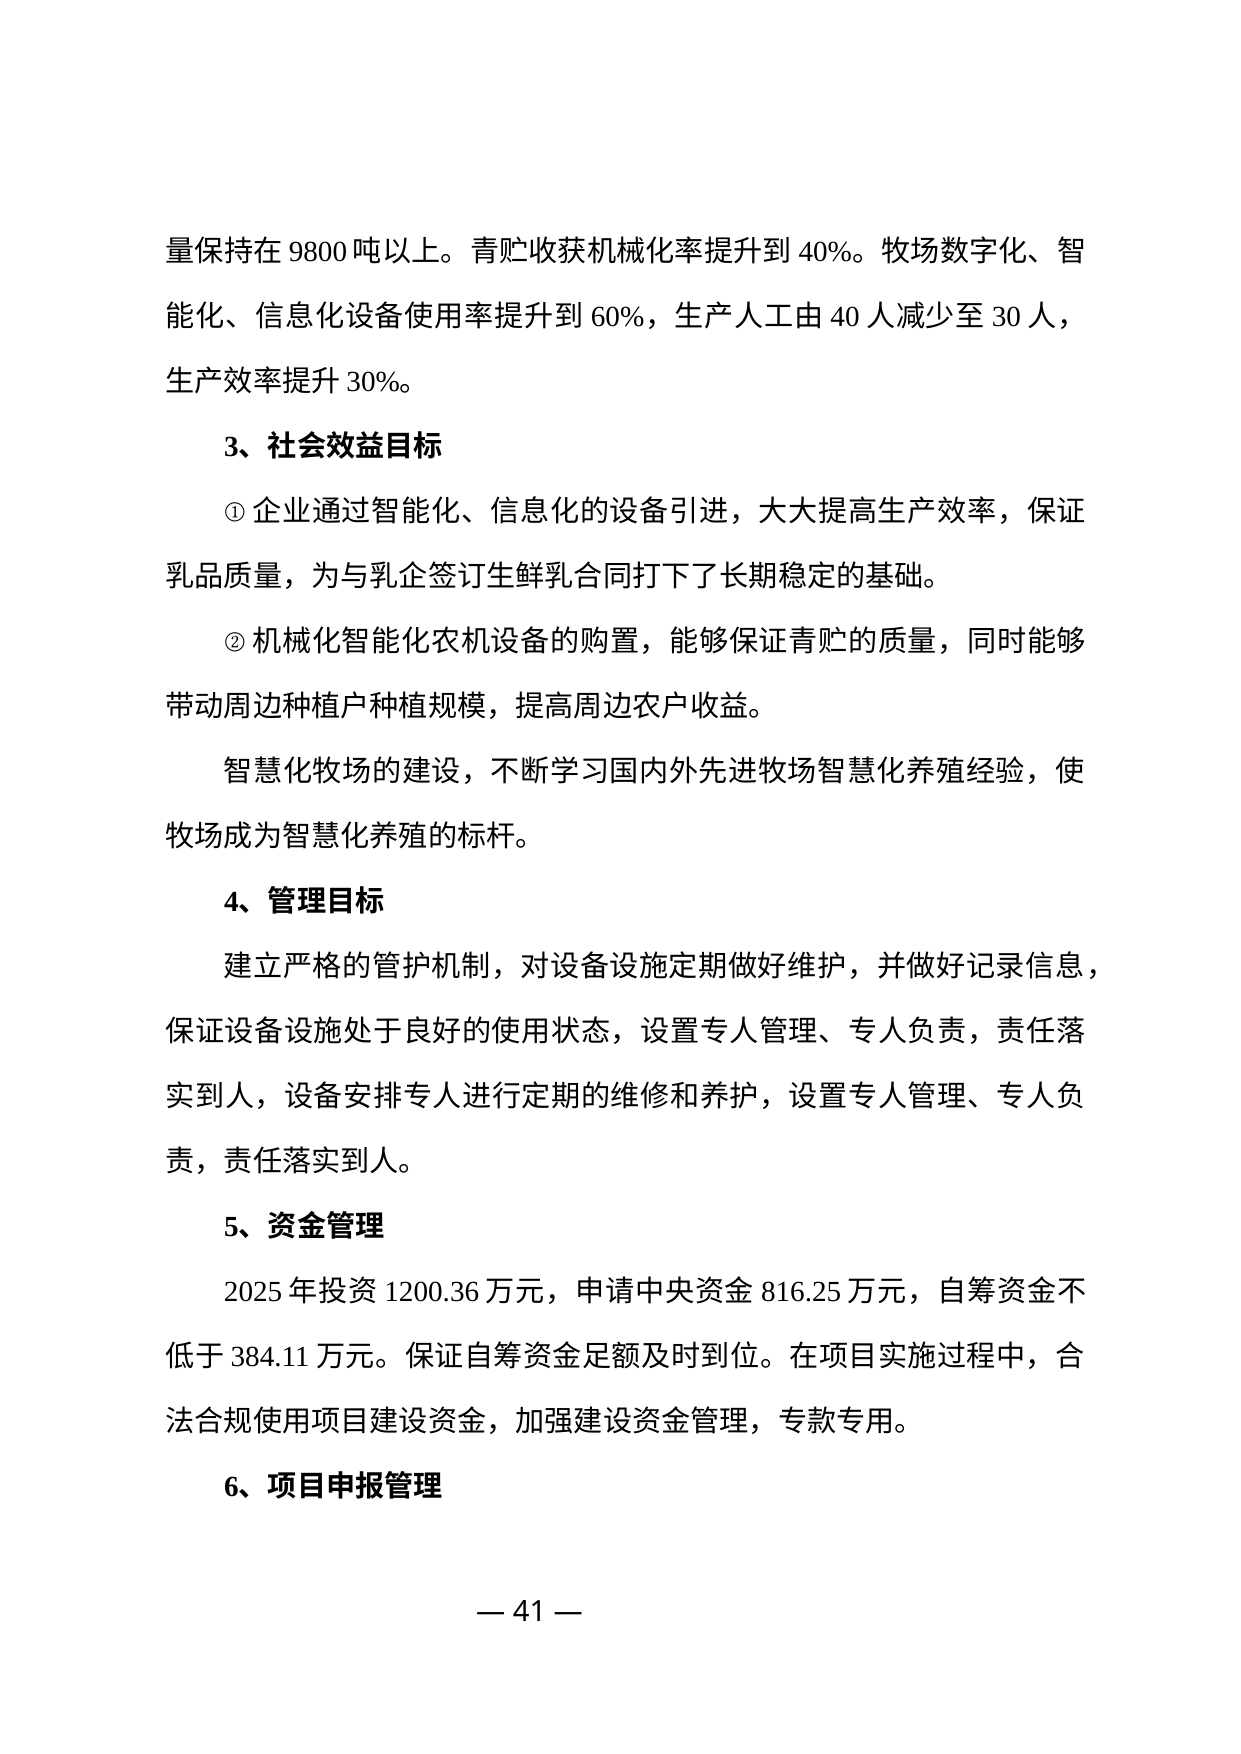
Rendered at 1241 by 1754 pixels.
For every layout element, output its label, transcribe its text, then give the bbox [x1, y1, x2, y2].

text 6、项目申报管理 [165, 1452, 1087, 1517]
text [165, 217, 1087, 412]
text 建立严格的管护机制，对设备设施定期做好维护，并做好记录信息，保证设备设施处于良好的使用状态，设置专人管理、专人负责，责任落实到人，设备安排专人进行定期的维修和养护，设置专人管理、专人负责，责任落实到人。 [165, 932, 1087, 1192]
text 2025年投资1200.36万元，申请中央资金816.25万元，自筹资金不低于384.11万元。保证自筹资金足额及时到位。在项目实施过程中，合法合规使用项目建设资金，加强建设资金管理，专款专用。 [165, 1257, 1087, 1452]
text 4、管理目标 [165, 867, 1087, 932]
text ①企业通过智能化、信息化的设备引进，大大提高生产效率，保证乳品质量，为与乳企签订生鲜乳合同打下了长期稳定的基础。 [165, 477, 1087, 607]
text ②机械化智能化农机设备的购置，能够保证青贮的质量，同时能够带动周边种植户种植规模，提高周边农户收益。 [165, 607, 1087, 737]
text 智慧化牧场的建设，不断学习国内外先进牧场智慧化养殖经验，使牧场成为智慧化养殖的标杆。 [165, 737, 1087, 867]
text 5、资金管理 [165, 1192, 1087, 1257]
text 3、社会效益目标 [165, 412, 1087, 477]
